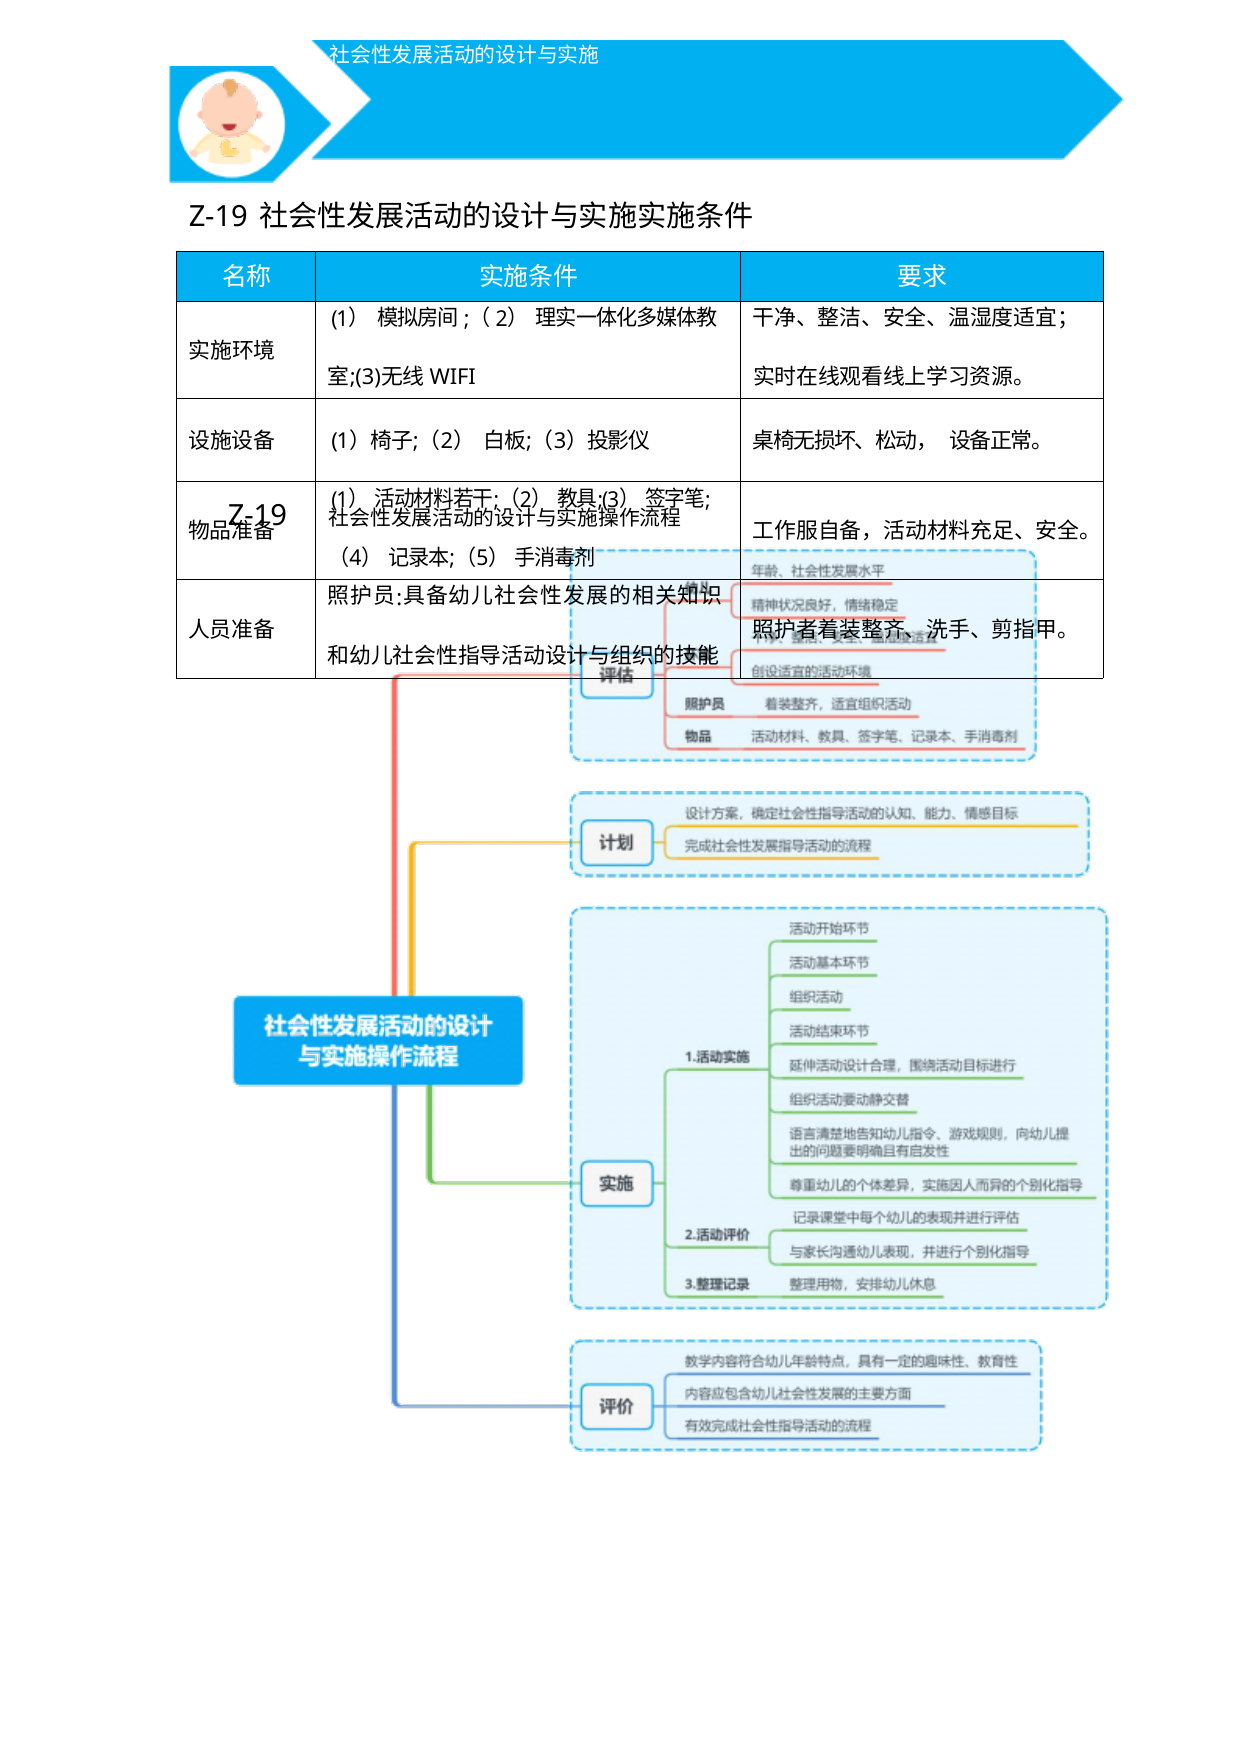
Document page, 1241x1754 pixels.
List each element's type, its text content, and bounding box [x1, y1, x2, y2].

text Z-19 社会性发展活动的设计与实施实施条件 [169, 200, 1129, 233]
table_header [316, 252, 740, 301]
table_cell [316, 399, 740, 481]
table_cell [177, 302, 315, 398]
picture [178, 71, 285, 178]
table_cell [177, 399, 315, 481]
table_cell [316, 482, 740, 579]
picture [169, 40, 1124, 183]
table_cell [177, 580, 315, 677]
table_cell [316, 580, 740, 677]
picture [192, 509, 1148, 1491]
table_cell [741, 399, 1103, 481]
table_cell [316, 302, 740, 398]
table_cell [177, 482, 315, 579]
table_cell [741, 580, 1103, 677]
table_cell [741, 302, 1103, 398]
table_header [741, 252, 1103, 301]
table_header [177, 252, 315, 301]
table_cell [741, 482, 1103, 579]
